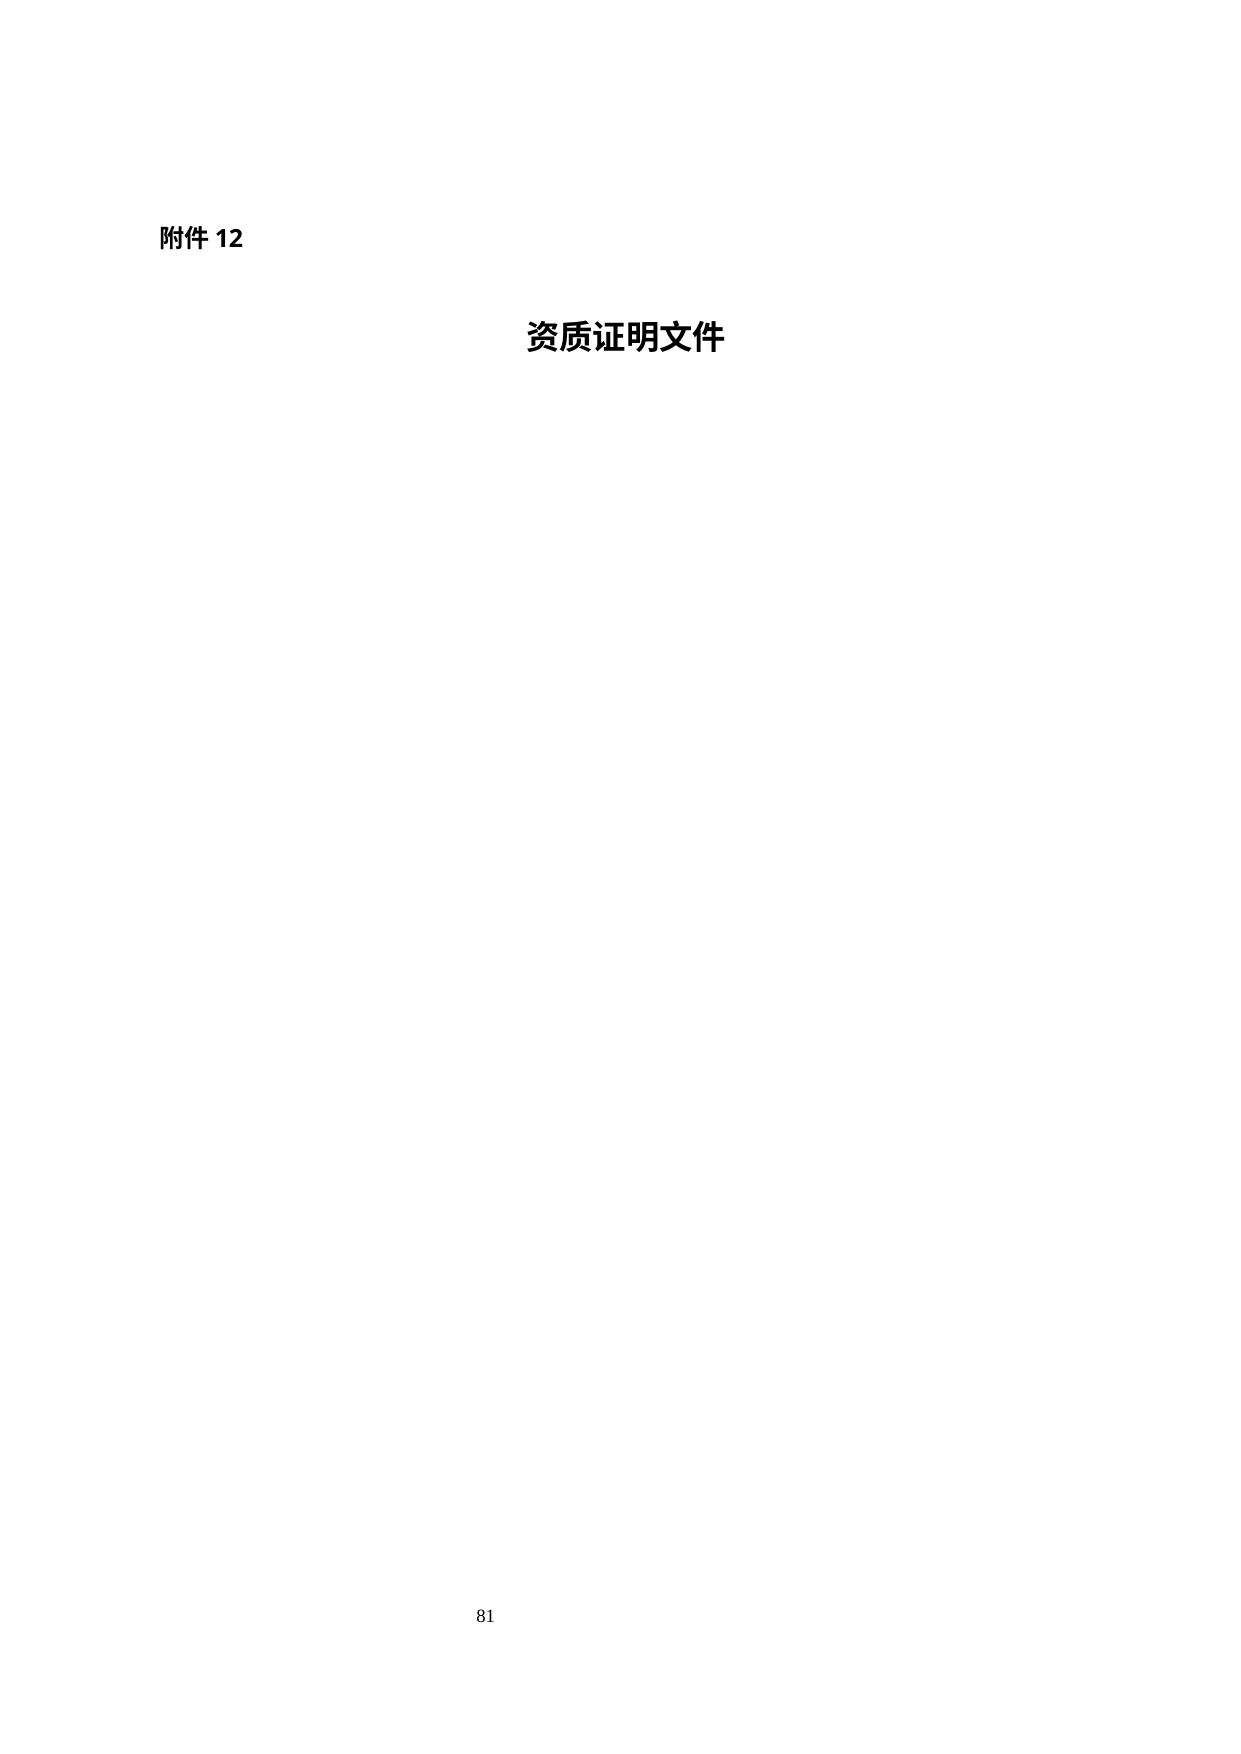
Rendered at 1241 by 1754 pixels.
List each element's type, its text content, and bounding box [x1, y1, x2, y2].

text 资质证明文件 [159, 319, 1092, 357]
text 附件12 [159, 224, 1092, 253]
